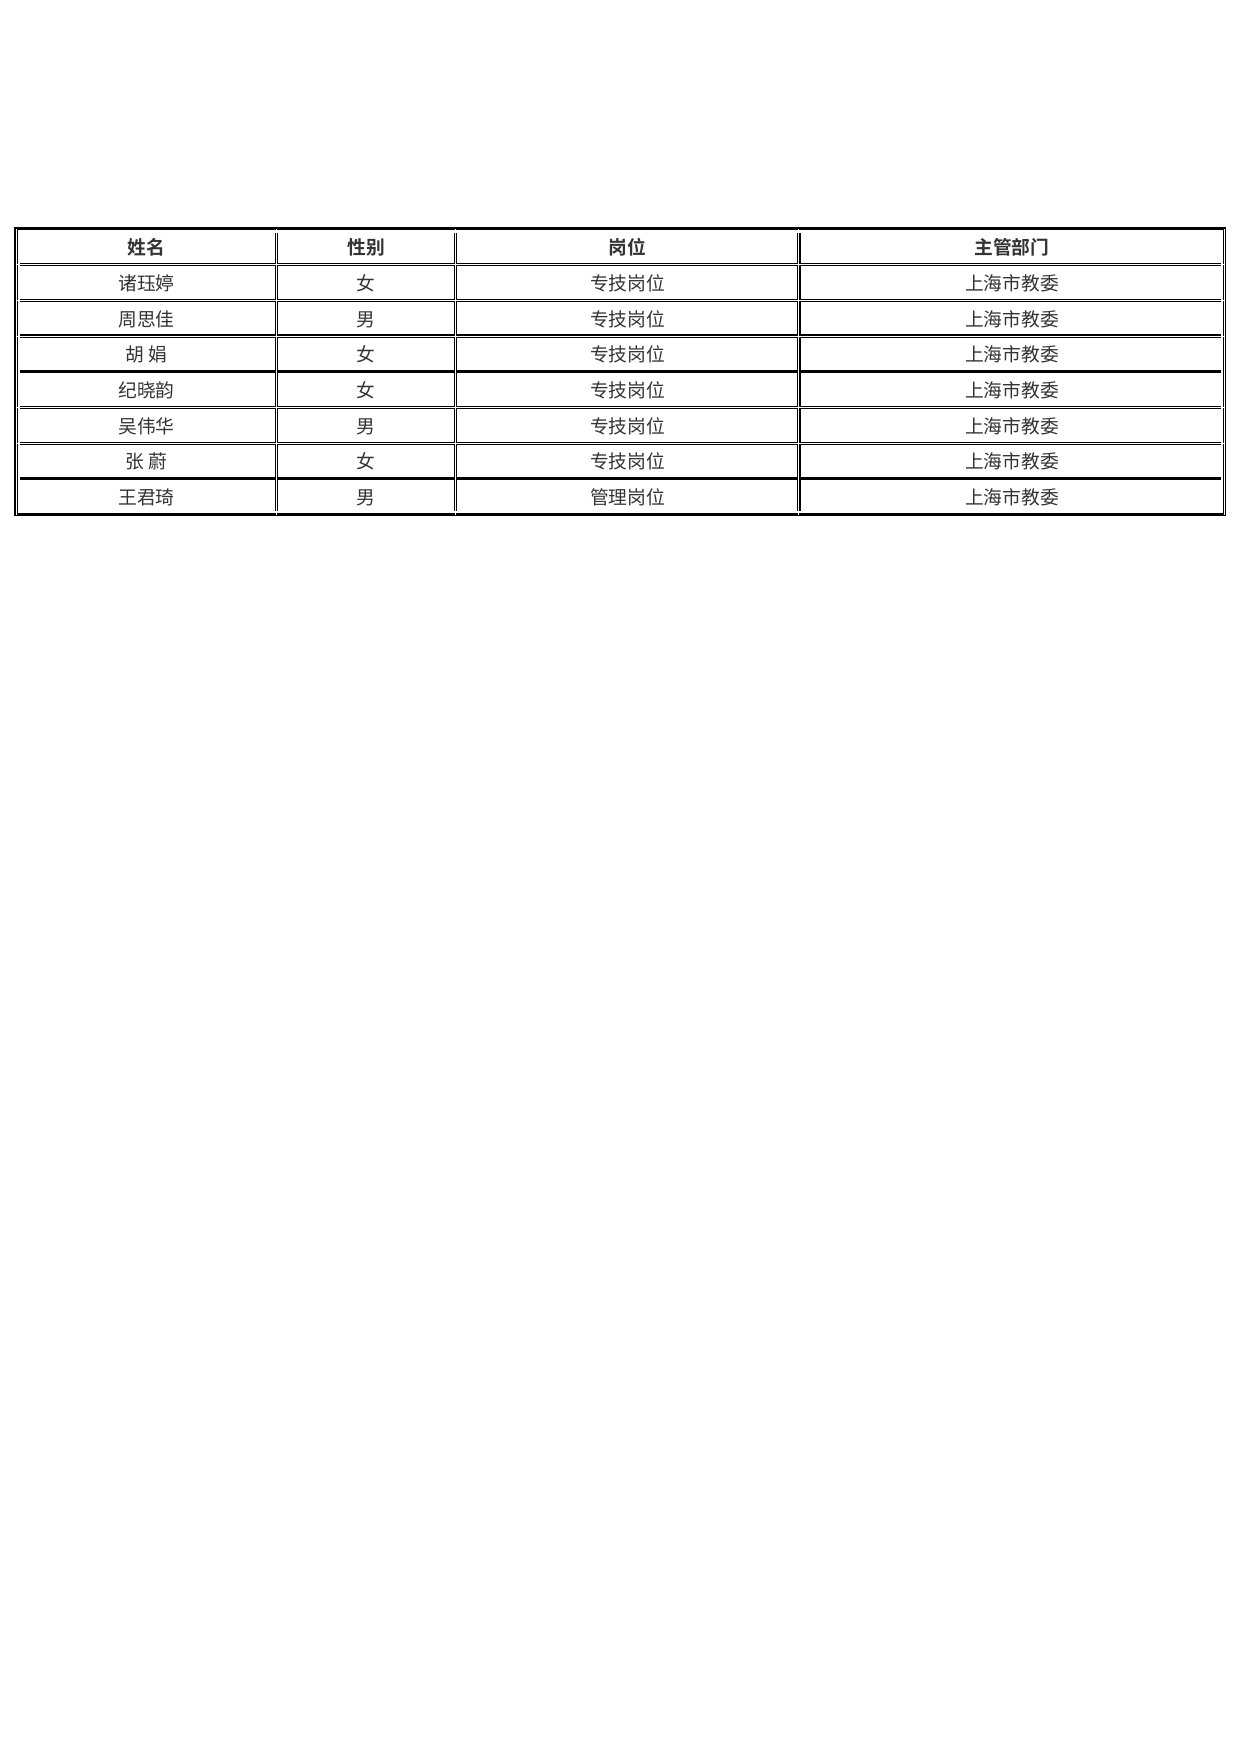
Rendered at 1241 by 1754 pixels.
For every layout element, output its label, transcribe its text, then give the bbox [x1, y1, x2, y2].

table_cell 专技岗位 [457, 338, 797, 370]
table_header 主管部门 [799, 230, 1223, 263]
table_cell 管理岗位 [456, 477, 799, 513]
table_cell 诸珏婷 [16, 263, 276, 298]
table_cell 专技岗位 [457, 373, 797, 406]
table_cell 上海市教委 [799, 263, 1224, 298]
table_cell 专技岗位 [457, 409, 797, 441]
table_header 性别 [276, 230, 456, 263]
table_cell 吴伟华 [16, 406, 276, 441]
table_cell 上海市教委 [801, 370, 1223, 406]
table_cell 男 [278, 409, 454, 441]
table_cell 男 [278, 302, 454, 334]
table_cell 胡 娟 [18, 334, 275, 370]
table_cell 王君琦 [18, 477, 276, 513]
table_cell 男 [276, 480, 456, 513]
table_cell 专技岗位 [457, 445, 797, 477]
table_cell 纪晓韵 [18, 370, 275, 406]
table_header 姓名 [18, 230, 276, 263]
table_cell 上海市教委 [799, 477, 1223, 513]
table_cell 张 蔚 [18, 441, 275, 477]
table_cell 女 [278, 338, 454, 370]
table_cell 专技岗位 [457, 266, 797, 298]
table_cell 专技岗位 [457, 302, 797, 334]
table_cell 上海市教委 [801, 299, 1223, 334]
table_cell 上海市教委 [799, 406, 1224, 441]
table_cell 女 [278, 373, 454, 406]
table_header 岗位 [456, 229, 799, 263]
table_cell 周思佳 [18, 299, 275, 334]
table_cell 女 [278, 266, 454, 298]
table_cell 上海市教委 [801, 334, 1223, 370]
table_cell 上海市教委 [801, 441, 1223, 477]
table_cell 女 [278, 445, 454, 477]
